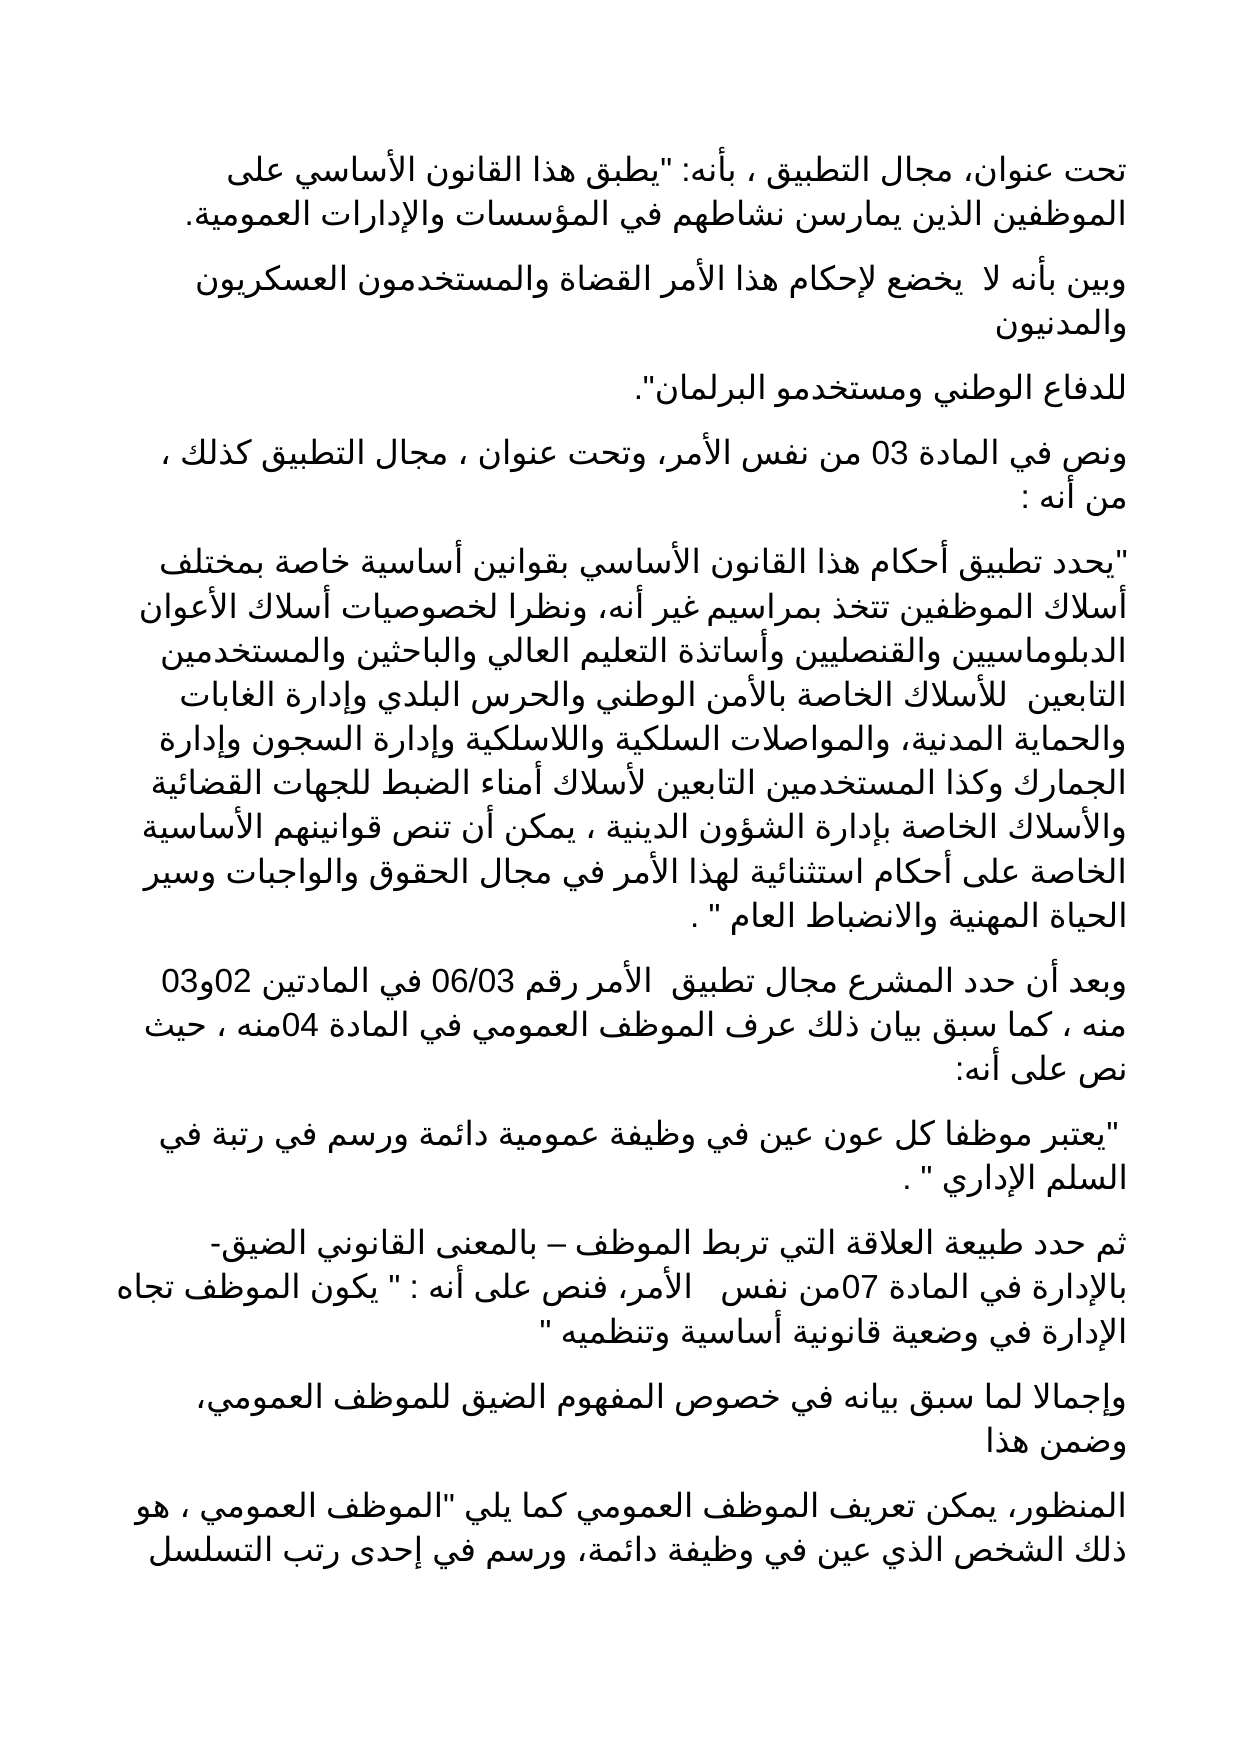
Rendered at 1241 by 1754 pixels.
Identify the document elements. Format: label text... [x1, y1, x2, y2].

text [112, 1486, 1128, 1568]
text "يحدد تطبيق أحكام هذا القانون الأساسي بقوانين أساسية خاصة بمختلف أسلاك الموظفين تتخذ بمراسيم غير أنه، ونظرا لخصوصيات أسلاك الأعوان الدبلوماسيين والقنصليين وأساتذة التعليم العالي والباحثين والمستخدمين التابعين للأسلاك الخاصة بالأمن الوطني والحرس البلدي وإدارة الغابات والحماية المدنية، والمواصلات السلكية واللاسلكية وإدارة السجون وإدارة الجمارك وكذا المستخدمين التابعين لأسلاك أمناء الضبط للجهات القضائية والأسلاك الخاصة بإدارة الشؤون الدينية ، يمكن أن تنص قوانينهم الأساسية الخاصة على أحكام استثنائية لهذا الأمر في مجال الحقوق والواجبات وسير الحياة المهنية والانضباط العام " . [112, 542, 1128, 934]
text وبعد أن حدد المشرع مجال تطبيق الأمر رقم 06/03 في المادتين 02و03 منه ، كما سبق بيان ذلك عرف الموظف العمومي في المادة 04منه ، حيث نص على أنه: [112, 961, 1128, 1088]
text وبين بأنه لا يخضع لإحكام هذا الأمر القضاة والمستخدمون العسكريون والمدنيون [112, 259, 1128, 342]
text للدفاع الوطني ومستخدمو البرلمان". [112, 368, 1128, 407]
text تحت عنوان، مجال التطبيق ، بأنه: "يطبق هذا القانون الأساسي على الموظفين الذين يمارسن نشاطهم في المؤسسات والإدارات العمومية. [112, 150, 1128, 233]
text ثم حدد طبيعة العلاقة التي تربط الموظف – بالمعنى القانوني الضيق- بالإدارة في المادة 07من نفس الأمر، فنص على أنه : " يكون الموظف تجاه الإدارة في وضعية قانونية أساسية وتنظميه " [112, 1223, 1128, 1350]
text وإجمالا لما سبق بيانه في خصوص المفهوم الضيق للموظف العمومي، وضمن هذا [112, 1377, 1128, 1459]
text "يعتبر موظفا كل عون عين في وظيفة عمومية دائمة ورسم في رتبة في السلم الإداري " . [112, 1114, 1128, 1197]
text ونص في المادة 03 من نفس الأمر، وتحت عنوان ، مجال التطبيق كذلك ، من أنه : [112, 433, 1128, 516]
